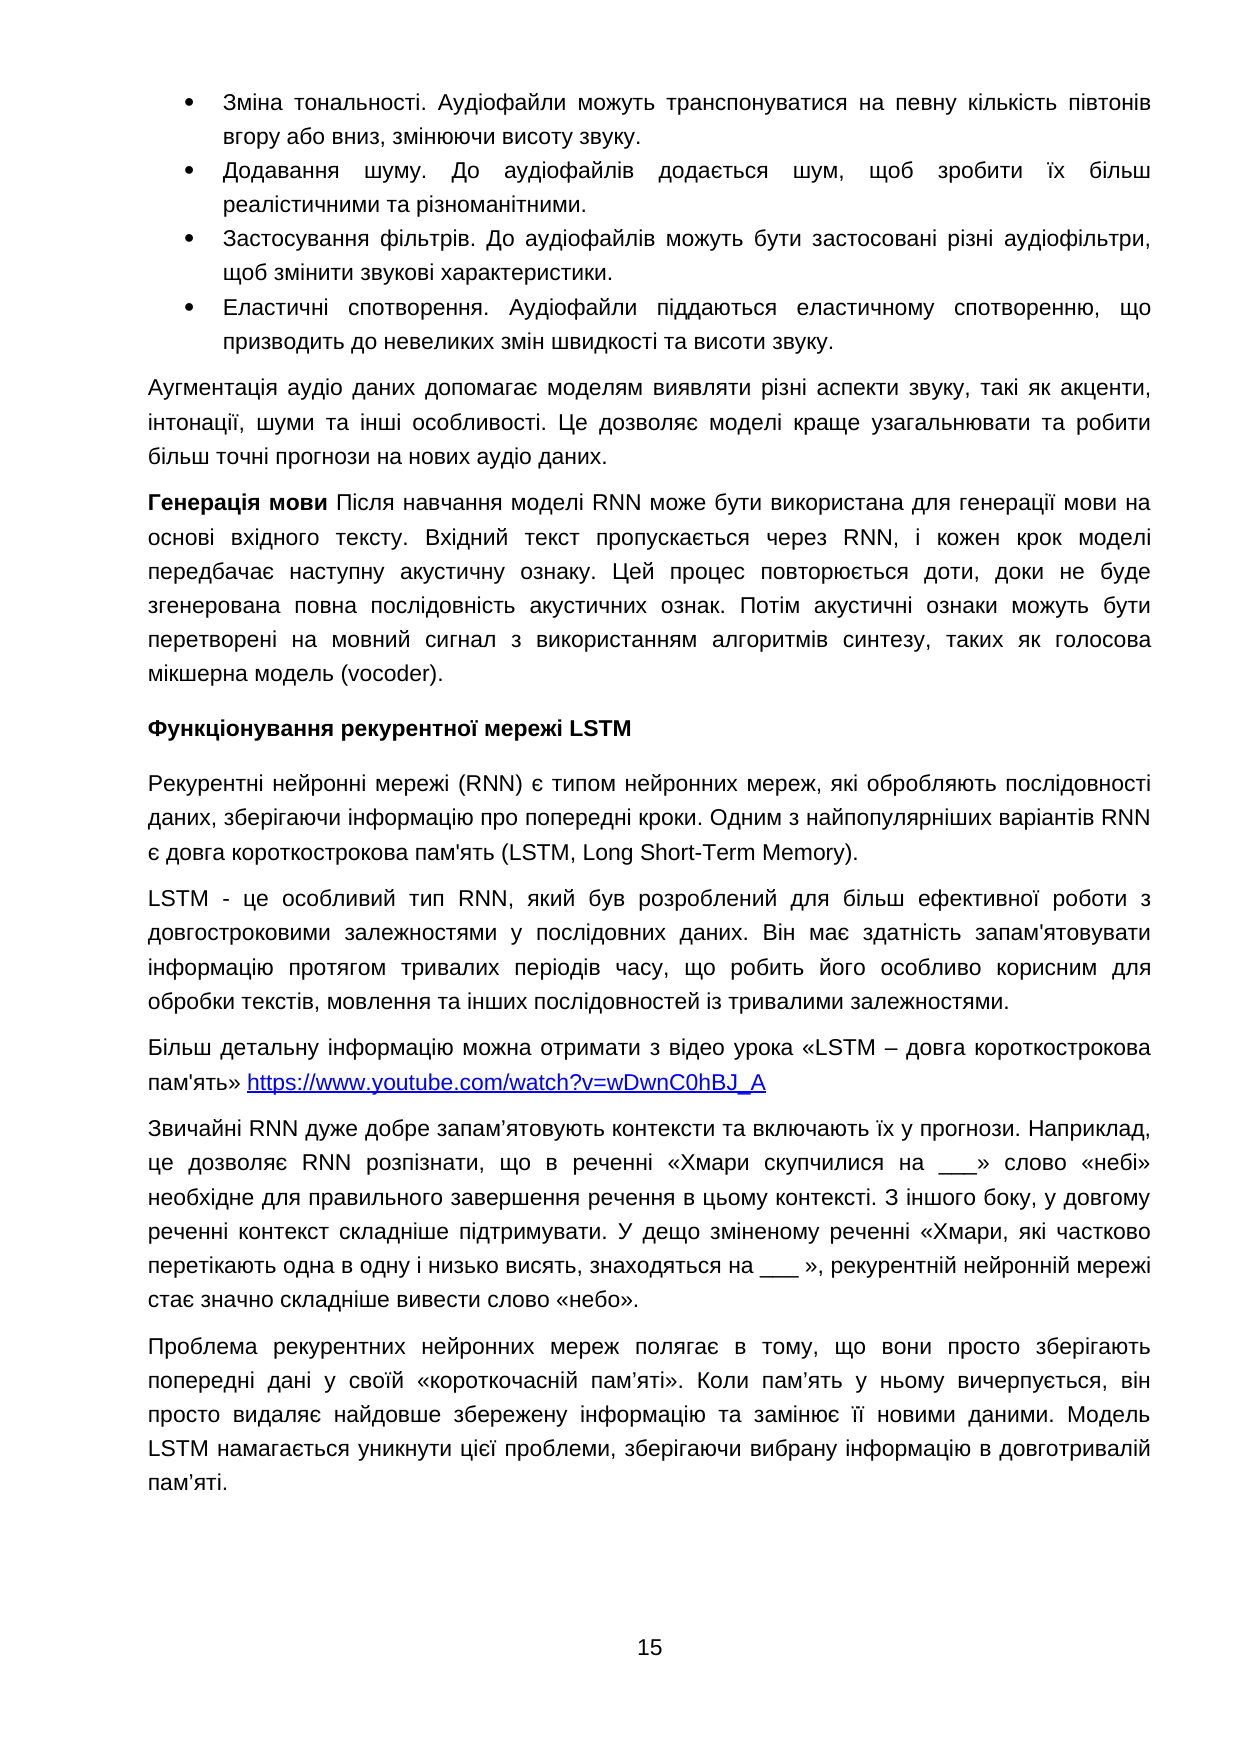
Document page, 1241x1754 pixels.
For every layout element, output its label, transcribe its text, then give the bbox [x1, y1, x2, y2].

list Додавання шуму. До аудіофайлів додається шум, щоб зробити їх більш реалістичними та різноманітними. [185, 157, 1152, 217]
text Аугментація аудіо даних допомагає моделям виявляти різні аспекти звуку, такі як акценти, інтонації, шуми та інші особливості. Це дозволяє моделі краще узагальнювати та робити більш точні прогнози на нових аудіо даних. [148, 374, 1152, 469]
text Генерація мови Після навчання моделі RNN може бути використана для генерації мови на основі вхідного тексту. Вхідний текст пропускається через RNN, і кожен крок моделі передбачає наступну акустичну ознаку. Цей процес повторюється доти, доки не буде згенерована повна послідовність акустичних ознак. Потім акустичні ознаки можуть бути перетворені на мовний сигнал з використанням алгоритмів синтезу, таких як голосова мікшерна модель (vocoder). [148, 489, 1152, 687]
text LSTM - це особливий тип RNN, який був розроблений для більш ефективної роботи з довгостроковими залежностями у послідовних даних. Він має здатність запам'ятовувати інформацію протягом тривалих періодів часу, що робить його особливо корисним для обробки текстів, мовлення та інших послідовностей із тривалими залежностями. [148, 885, 1152, 1014]
list Зміна тональності. Аудіофайли можуть транспонуватися на певну кількість півтонів вгору або вниз, змінюючи висоту звуку. [185, 88, 1152, 149]
text Більш детальну інформацію можна отримати з відео урока «LSTM – довга короткострокова пам'ять» https://www.youtube.com/watch?v=wDwnC0hBJ_A [148, 1034, 1152, 1095]
list Еластичні спотворення. Аудіофайли піддаються еластичному спотворенню, що призводить до невеликих змін швидкості та висоти звуку. [185, 293, 1152, 354]
text Рекурентні нейронні мережі (RNN) є типом нейронних мереж, які обробляють послідовності даних, зберігаючи інформацію про попередні кроки. Одним з найпопулярніших варіантів RNN є довга короткострокова пам'ять (LSTM, Long Short-Term Memory). [148, 770, 1152, 865]
list Застосування фільтрів. До аудіофайлів можуть бути застосовані різні аудіофільтри, щоб змінити звукові характеристики. [185, 225, 1152, 286]
text Проблема рекурентних нейронних мереж полягає в тому, що вони просто зберігають попередні дані у своїй «короткочасній пам’яті». Коли пам’ять у ньому вичерпується, він просто видаляє найдовше збережену інформацію та замінює її новими даними. Модель LSTM намагається уникнути цієї проблеми, зберігаючи вибрану інформацію в довготривалій пам’яті. [148, 1333, 1152, 1496]
subtitle Функціонування рекурентної мережі LSTM [148, 715, 1152, 742]
text Звичайні RNN дуже добре запам’ятовують контексти та включають їх у прогнози. Наприклад, це дозволяє RNN розпізнати, що в реченні «Хмари скупчилися на ___» слово «небі» необхідне для правильного завершення речення в цьому контексті. З іншого боку, у довгому реченні контекст складніше підтримувати. У дещо зміненому реченні «Хмари, які частково перетікають одна в одну і низько висять, знаходяться на ___ », рекурентній нейронній мережі стає значно складніше вивести слово «небо». [148, 1115, 1152, 1312]
